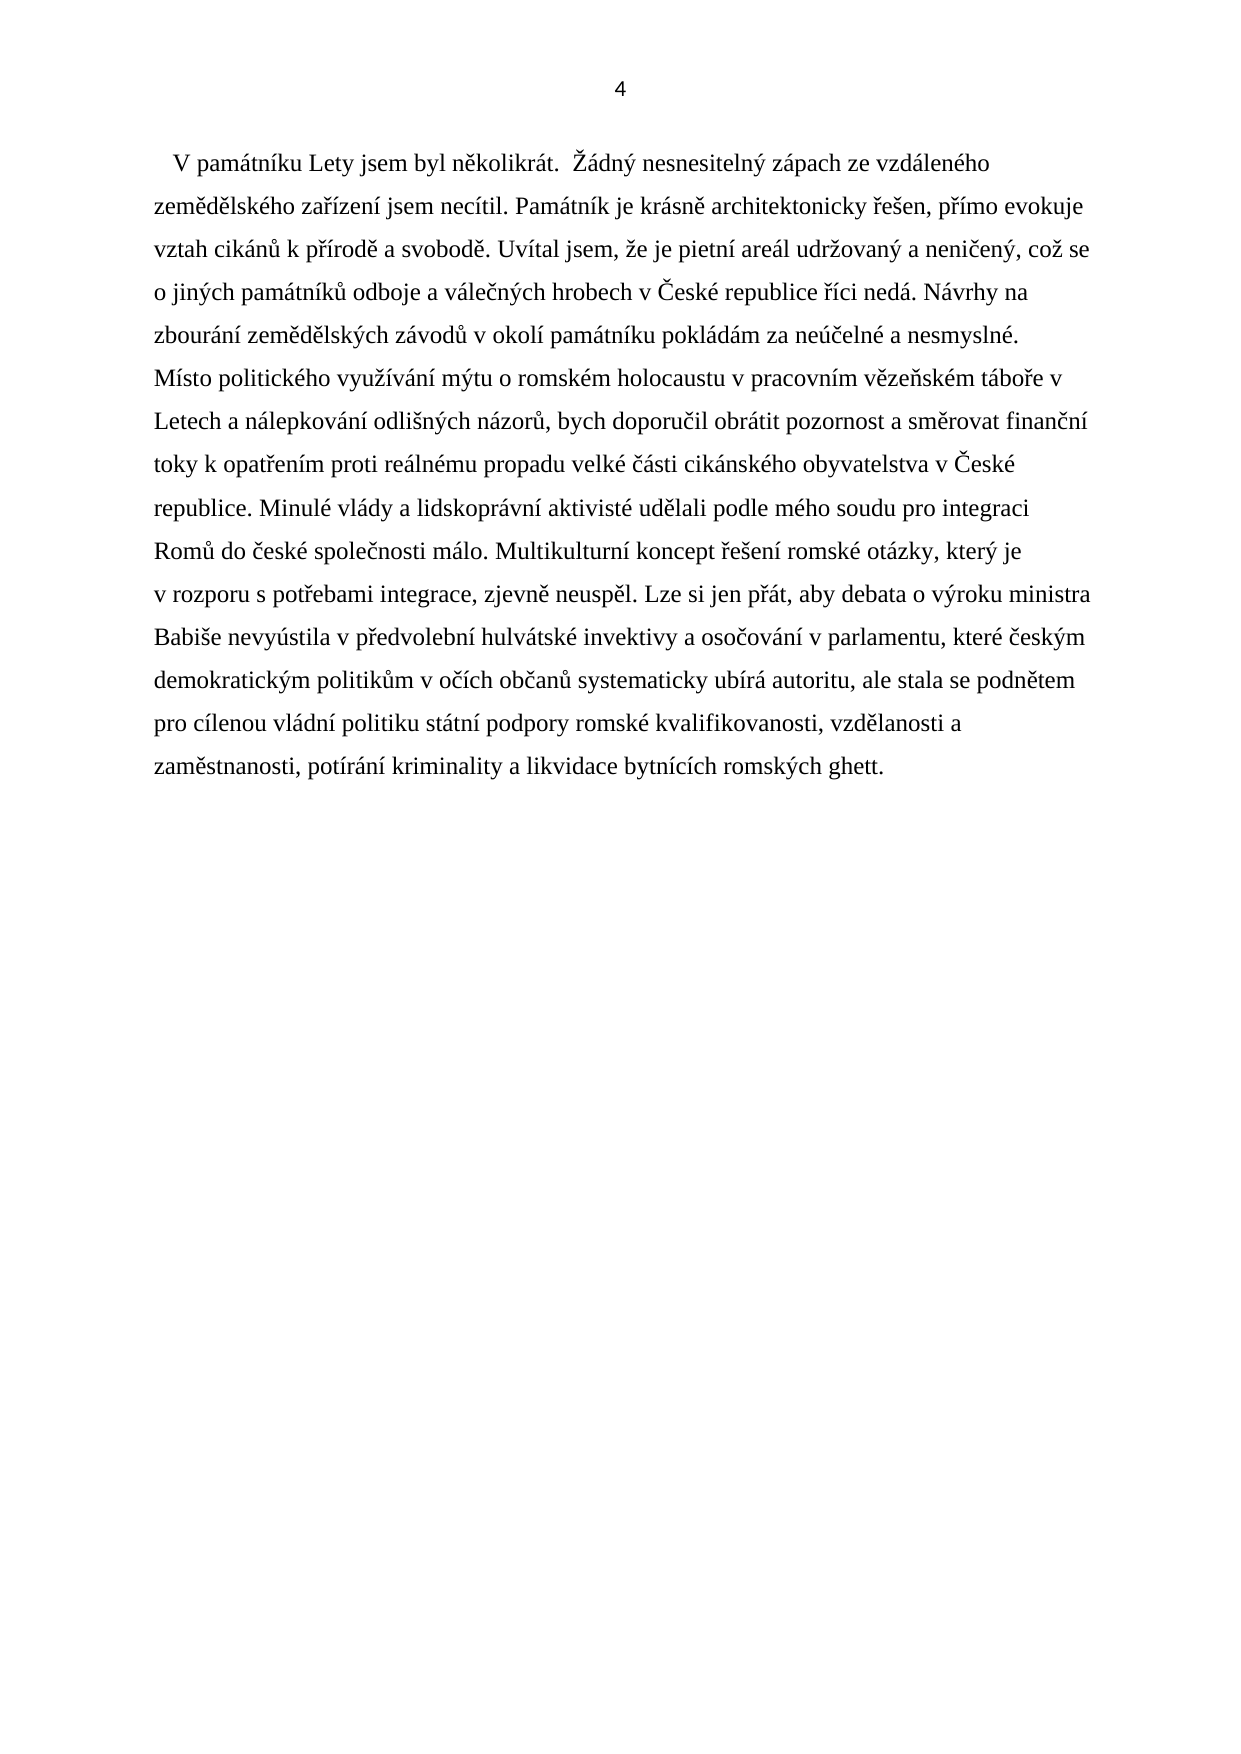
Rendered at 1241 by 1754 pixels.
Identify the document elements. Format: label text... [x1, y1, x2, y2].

text Místo politického využívání mýtu o romském holocaustu v pracovním vězeňském táboře v Letech a nálepkování odlišných názorů, bych doporučil obrátit pozornost a směrovat finanční toky k opatřením proti reálnému propadu velké části cikánského obyvatelstva v České republice. Minulé vlády a lidskoprávní aktivisté udělali podle mého soudu pro integraci Romů do české společnosti málo. Multikulturní koncept řešení romské otázky, který je v rozporu s potřebami integrace, zjevně neuspěl. Lze si jen přát, aby debata o výroku ministra Babiše nevyústila v předvolební hulvátské invektivy a osočování v parlamentu, které českým demokratickým politikům v očích občanů systematicky ubírá autoritu, ale stala se podnětem pro cílenou vládní politiku státní podpory romské kvalifikovanosti, vzdělanosti a zaměstnanosti, potírání kriminality a likvidace bytnících romských ghett. [153, 363, 1093, 780]
text V památníku Lety jsem byl několikrát. Žádný nesnesitelný zápach ze vzdáleného zemědělského zařízení jsem necítil. Památník je krásně architektonicky řešen, přímo evokuje vztah cikánů k přírodě a svobodě. Uvítal jsem, že je pietní areál udržovaný a neničený, což se o jiných památníků odboje a válečných hrobech v České republice říci nedá. Návrhy na zbourání zemědělských závodů v okolí památníku pokládám za neúčelné a nesmyslné. [153, 148, 1093, 349]
